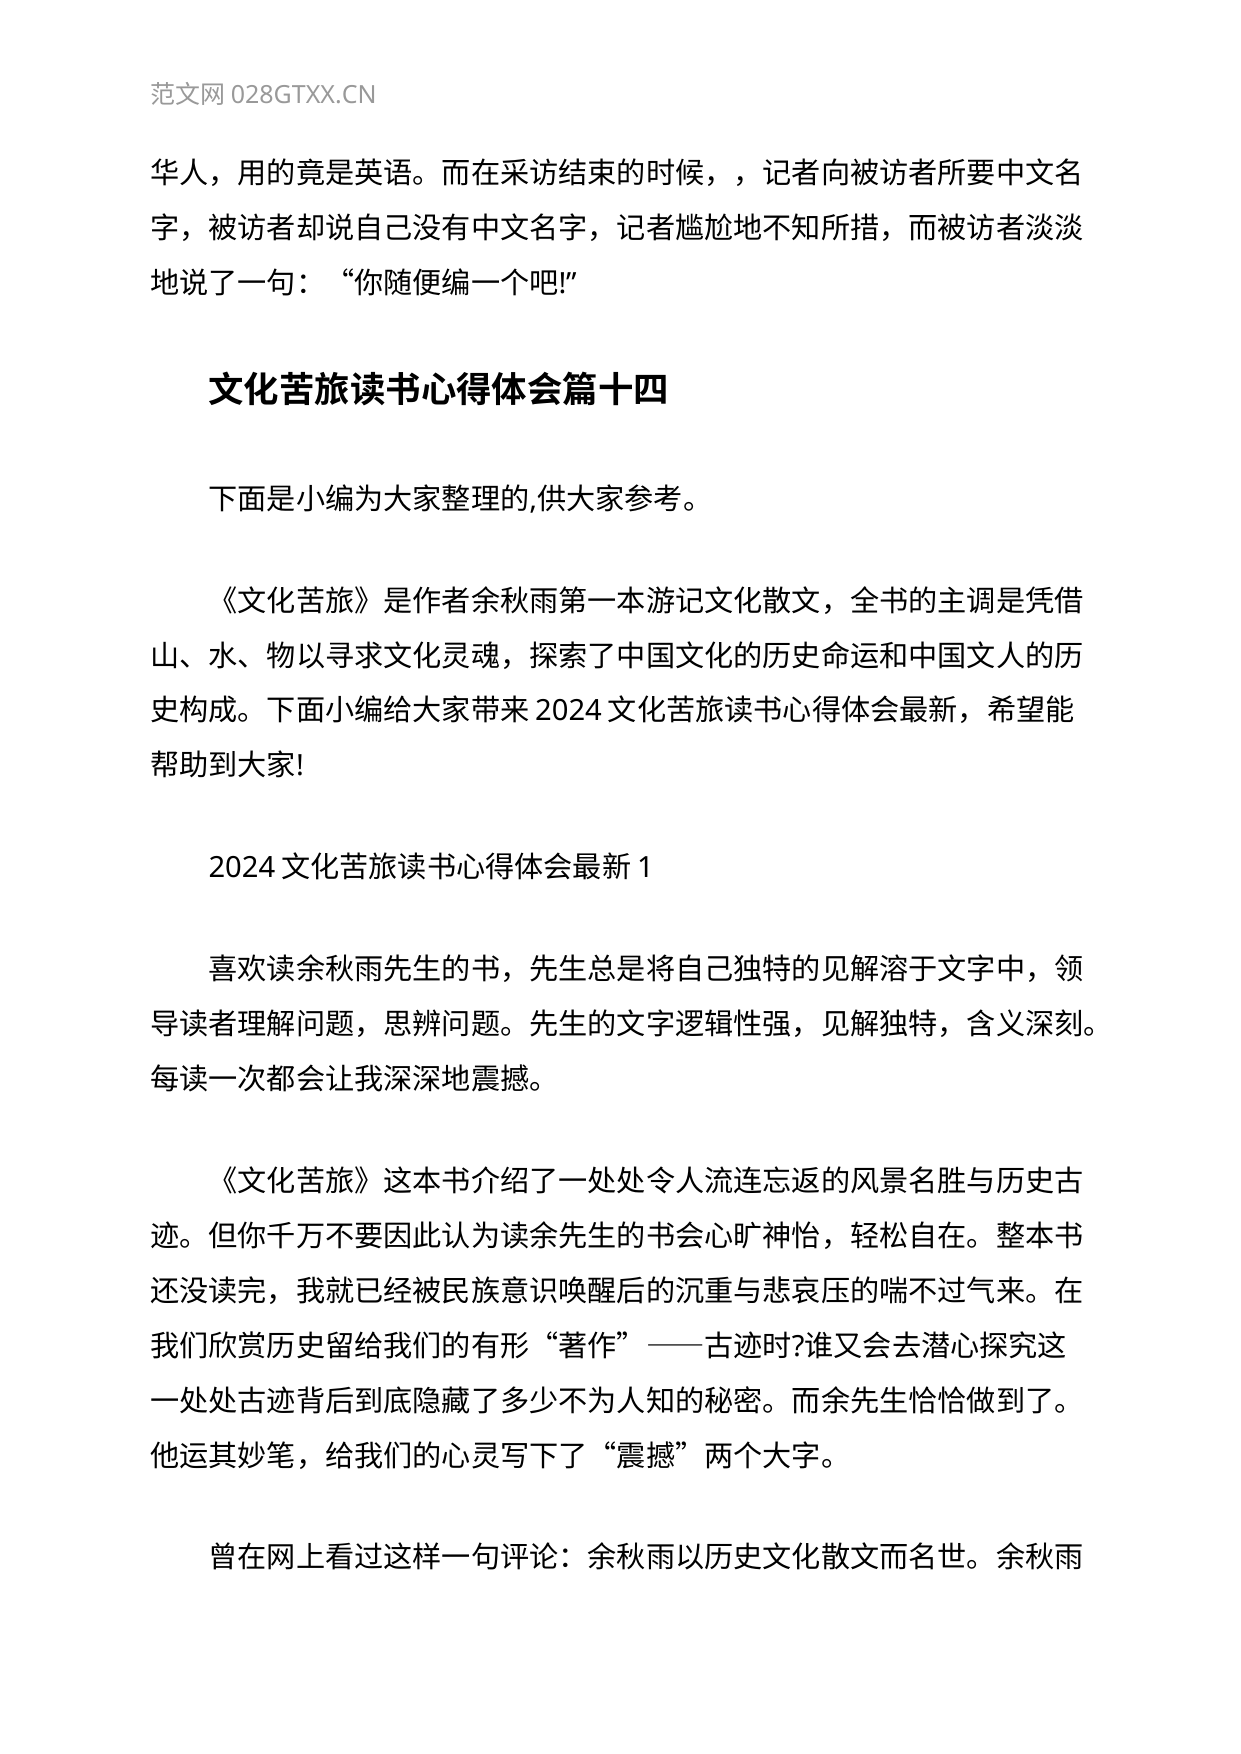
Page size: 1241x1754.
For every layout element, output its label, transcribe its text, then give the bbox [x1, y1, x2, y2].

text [150, 150, 1090, 302]
text 喜欢读余秋雨先生的书，先生总是将自己独特的见解溶于文字中，领导读者理解问题，思辨问题。先生的文字逻辑性强，见解独特，含义深刻。每读一次都会让我深深地震撼。 [150, 946, 1090, 1098]
text 《文化苦旅》是作者余秋雨第一本游记文化散文，全书的主调是凭借山、水、物以寻求文化灵魂，探索了中国文化的历史命运和中国文人的历史构成。下面小编给大家带来2024文化苦旅读书心得体会最新，希望能帮助到大家! [150, 577, 1090, 784]
text 2024文化苦旅读书心得体会最新1 [150, 844, 1090, 886]
text 文化苦旅读书心得体会篇十四 [150, 362, 1090, 413]
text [150, 1534, 1090, 1576]
text 《文化苦旅》这本书介绍了一处处令人流连忘返的风景名胜与历史古迹。但你千万不要因此认为读余先生的书会心旷神怡，轻松自在。整本书还没读完，我就已经被民族意识唤醒后的沉重与悲哀压的喘不过气来。在我们欣赏历史留给我们的有形“著作”——古迹时?谁又会去潜心探究这一处处古迹背后到底隐藏了多少不为人知的秘密。而余先生恰恰做到了。他运其妙笔，给我们的心灵写下了“震撼”两个大字。 [150, 1157, 1090, 1474]
text 下面是小编为大家整理的,供大家参考。 [150, 475, 1090, 518]
